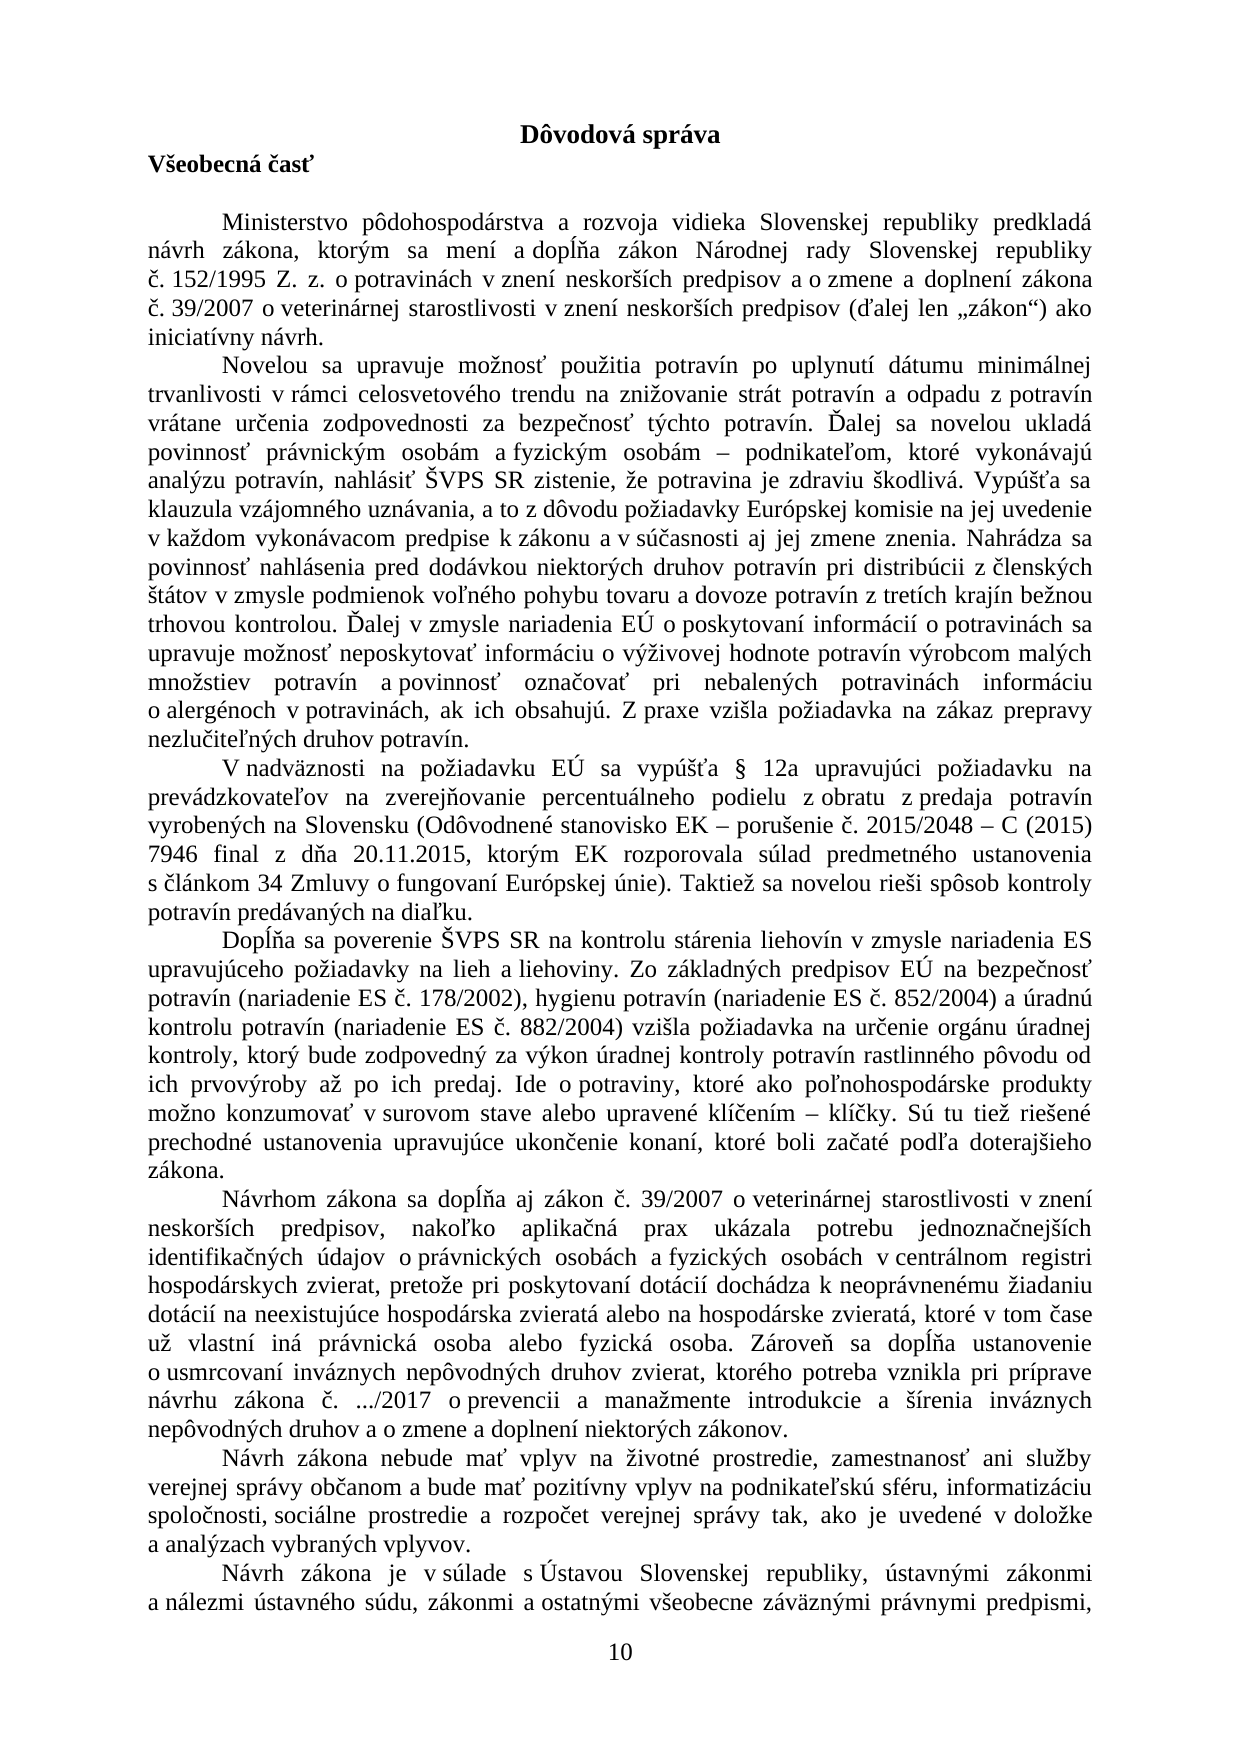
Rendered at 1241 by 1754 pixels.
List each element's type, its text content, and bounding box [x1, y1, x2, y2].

text Ministerstvo pôdohospodárstva a rozvoja vidieka Slovenskej republiky predkladá návrh zákona, ktorým sa mení a dopĺňa zákon Národnej rady Slovenskej republiky č. 152/1995 Z. z. o potravinách v znení neskorších predpisov a o zmene a doplnení zákona č. 39/2007 o veterinárnej starostlivosti v znení neskorších predpisov (ďalej len „zákon“) ako iniciatívny návrh. [148, 207, 1092, 351]
text V nadväznosti na požiadavku EÚ sa vypúšťa § 12a upravujúci požiadavku na prevádzkovateľov na zverejňovanie percentuálneho podielu z obratu z predaja potravín vyrobených na Slovensku (Odôvodnené stanovisko EK – porušenie č. 2015/2048 – C (2015) 7946 final z dňa 20.11.2015, ktorým EK rozporovala súlad predmetného ustanovenia s článkom 34 Zmluvy o fungovaní Európskej únie). Taktiež sa novelou rieši spôsob kontroly potravín predávaných na diaľku. [148, 753, 1092, 926]
text Dopĺňa sa poverenie ŠVPS SR na kontrolu stárenia liehovín v zmysle nariadenia ES upravujúceho požiadavky na lieh a liehoviny. Zo základných predpisov EÚ na bezpečnosť potravín (nariadenie ES č. 178/2002), hygienu potravín (nariadenie ES č. 852/2004) a úradnú kontrolu potravín (nariadenie ES č. 882/2004) vzišla požiadavka na určenie orgánu úradnej kontroly, ktorý bude zodpovedný za výkon úradnej kontroly potravín rastlinného pôvodu od ich prvovýroby až po ich predaj. Ide o potraviny, ktoré ako poľnohospodárske produkty možno konzumovať v surovom stave alebo upravené klíčením – klíčky. Sú tu tiež riešené prechodné ustanovenia upravujúce ukončenie konaní, ktoré boli začaté podľa doterajšieho zákona. [148, 926, 1092, 1184]
text Všeobecná časť [148, 149, 1092, 178]
text Návrh zákona nebude mať vplyv na životné prostredie, zamestnanosť ani služby verejnej správy občanom a bude mať pozitívny vplyv na podnikateľskú sféru, informatizáciu spoločnosti, sociálne prostredie a rozpočet verejnej správy tak, ako je uvedené v doložke a analýzach vybraných vplyvov. [148, 1443, 1092, 1558]
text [148, 1558, 1092, 1616]
text Novelou sa upravuje možnosť použitia potravín po uplynutí dátumu minimálnej trvanlivosti v rámci celosvetového trendu na znižovanie strát potravín a odpadu z potravín vrátane určenia zodpovednosti za bezpečnosť týchto potravín. Ďalej sa novelou ukladá povinnosť právnickým osobám a fyzickým osobám – podnikateľom, ktoré vykonávajú analýzu potravín, nahlásiť ŠVPS SR zistenie, že potravina je zdraviu škodlivá. Vypúšťa sa klauzula vzájomného uznávania, a to z dôvodu požiadavky Európskej komisie na jej uvedenie v každom vykonávacom predpise k zákonu a v súčasnosti aj jej zmene znenia. Nahrádza sa povinnosť nahlásenia pred dodávkou niektorých druhov potravín pri distribúcii z členských štátov v zmysle podmienok voľného pohybu tovaru a dovoze potravín z tretích krajín bežnou trhovou kontrolou. Ďalej v zmysle nariadenia EÚ o poskytovaní informácií o potravinách sa upravuje možnosť neposkytovať informáciu o výživovej hodnote potravín výrobcom malých množstiev potravín a povinnosť označovať pri nebalených potravinách informáciu o alergénoch v potravinách, ak ich obsahujú. Z praxe vzišla požiadavka na zákaz prepravy nezlučiteľných druhov potravín. [148, 351, 1092, 753]
text Dôvodová správa [148, 118, 1092, 149]
text Návrhom zákona sa dopĺňa aj zákon č. 39/2007 o veterinárnej starostlivosti v znení neskorších predpisov, nakoľko aplikačná prax ukázala potrebu jednoznačnejších identifikačných údajov o právnických osobách a fyzických osobách v centrálnom registri hospodárskych zvierat, pretože pri poskytovaní dotácií dochádza k neoprávnenému žiadaniu dotácií na neexistujúce hospodárska zvieratá alebo na hospodárske zvieratá, ktoré v tom čase už vlastní iná právnická osoba alebo fyzická osoba. Zároveň sa dopĺňa ustanovenie o usmrcovaní inváznych nepôvodných druhov zvierat, ktorého potreba vznikla pri príprave návrhu zákona č. .../2017 o prevencii a manažmente introdukcie a šírenia inváznych nepôvodných druhov a o zmene a doplnení niektorých zákonov. [148, 1184, 1092, 1443]
